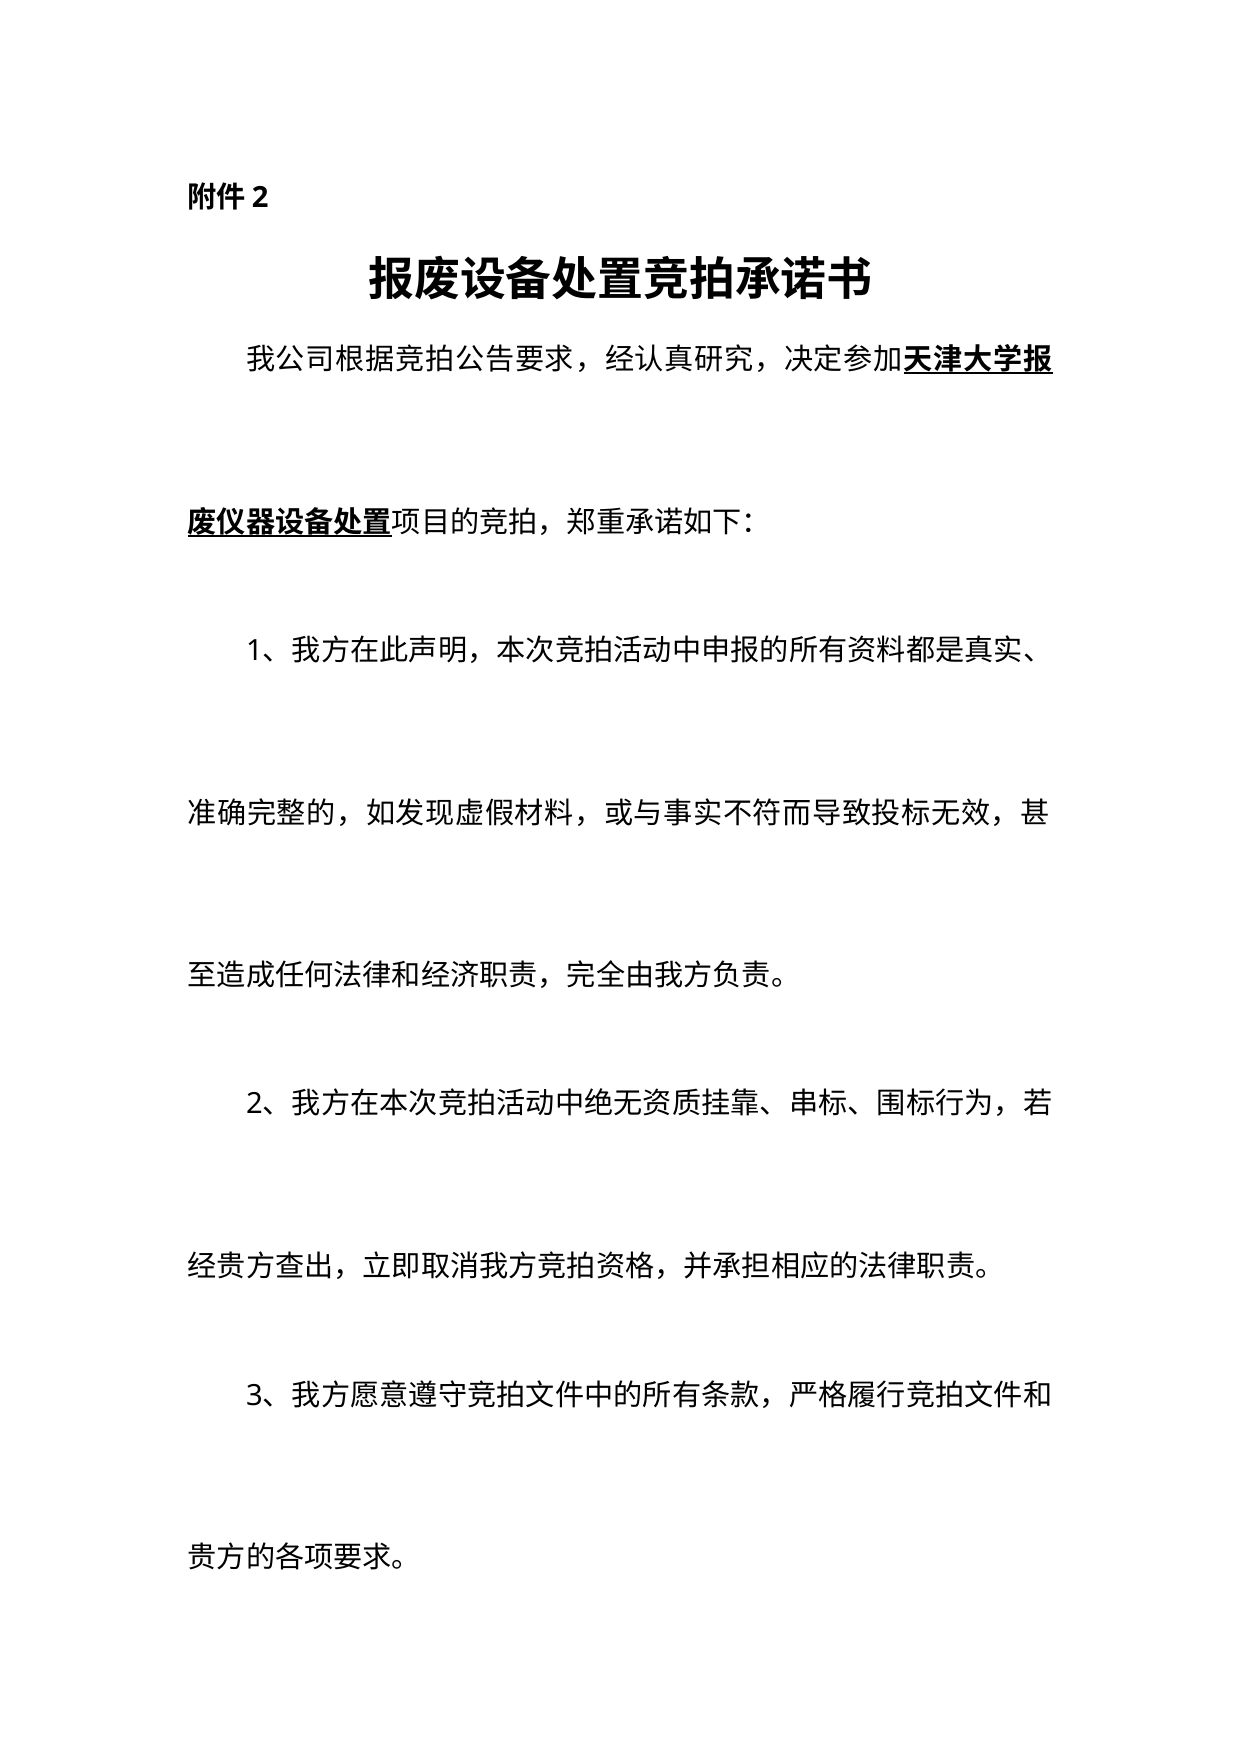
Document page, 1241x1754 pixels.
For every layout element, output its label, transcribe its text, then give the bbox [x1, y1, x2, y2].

text 报废设备处置竞拍承诺书 [187, 227, 1053, 324]
list 我方愿意遵守竞拍文件中的所有条款，严格履行竞拍文件和贵方的各项要求。 [187, 1360, 1053, 1587]
list 我方在本次竞拍活动中绝无资质挂靠、串标、围标行为，若经贵方查出，立即取消我方竞拍资格，并承担相应的法律职责。 [187, 1069, 1053, 1296]
list 我方在此声明，本次竞拍活动中申报的所有资料都是真实、准确完整的，如发现虚假材料，或与事实不符而导致投标无效，甚至造成任何法律和经济职责，完全由我方负责。 [187, 615, 1053, 1005]
text 附件2 [187, 162, 1053, 227]
text 我公司根据竞拍公告要求，经认真研究，决定参加天津大学报废仪器设备处置项目的竞拍，郑重承诺如下： [187, 324, 1053, 552]
